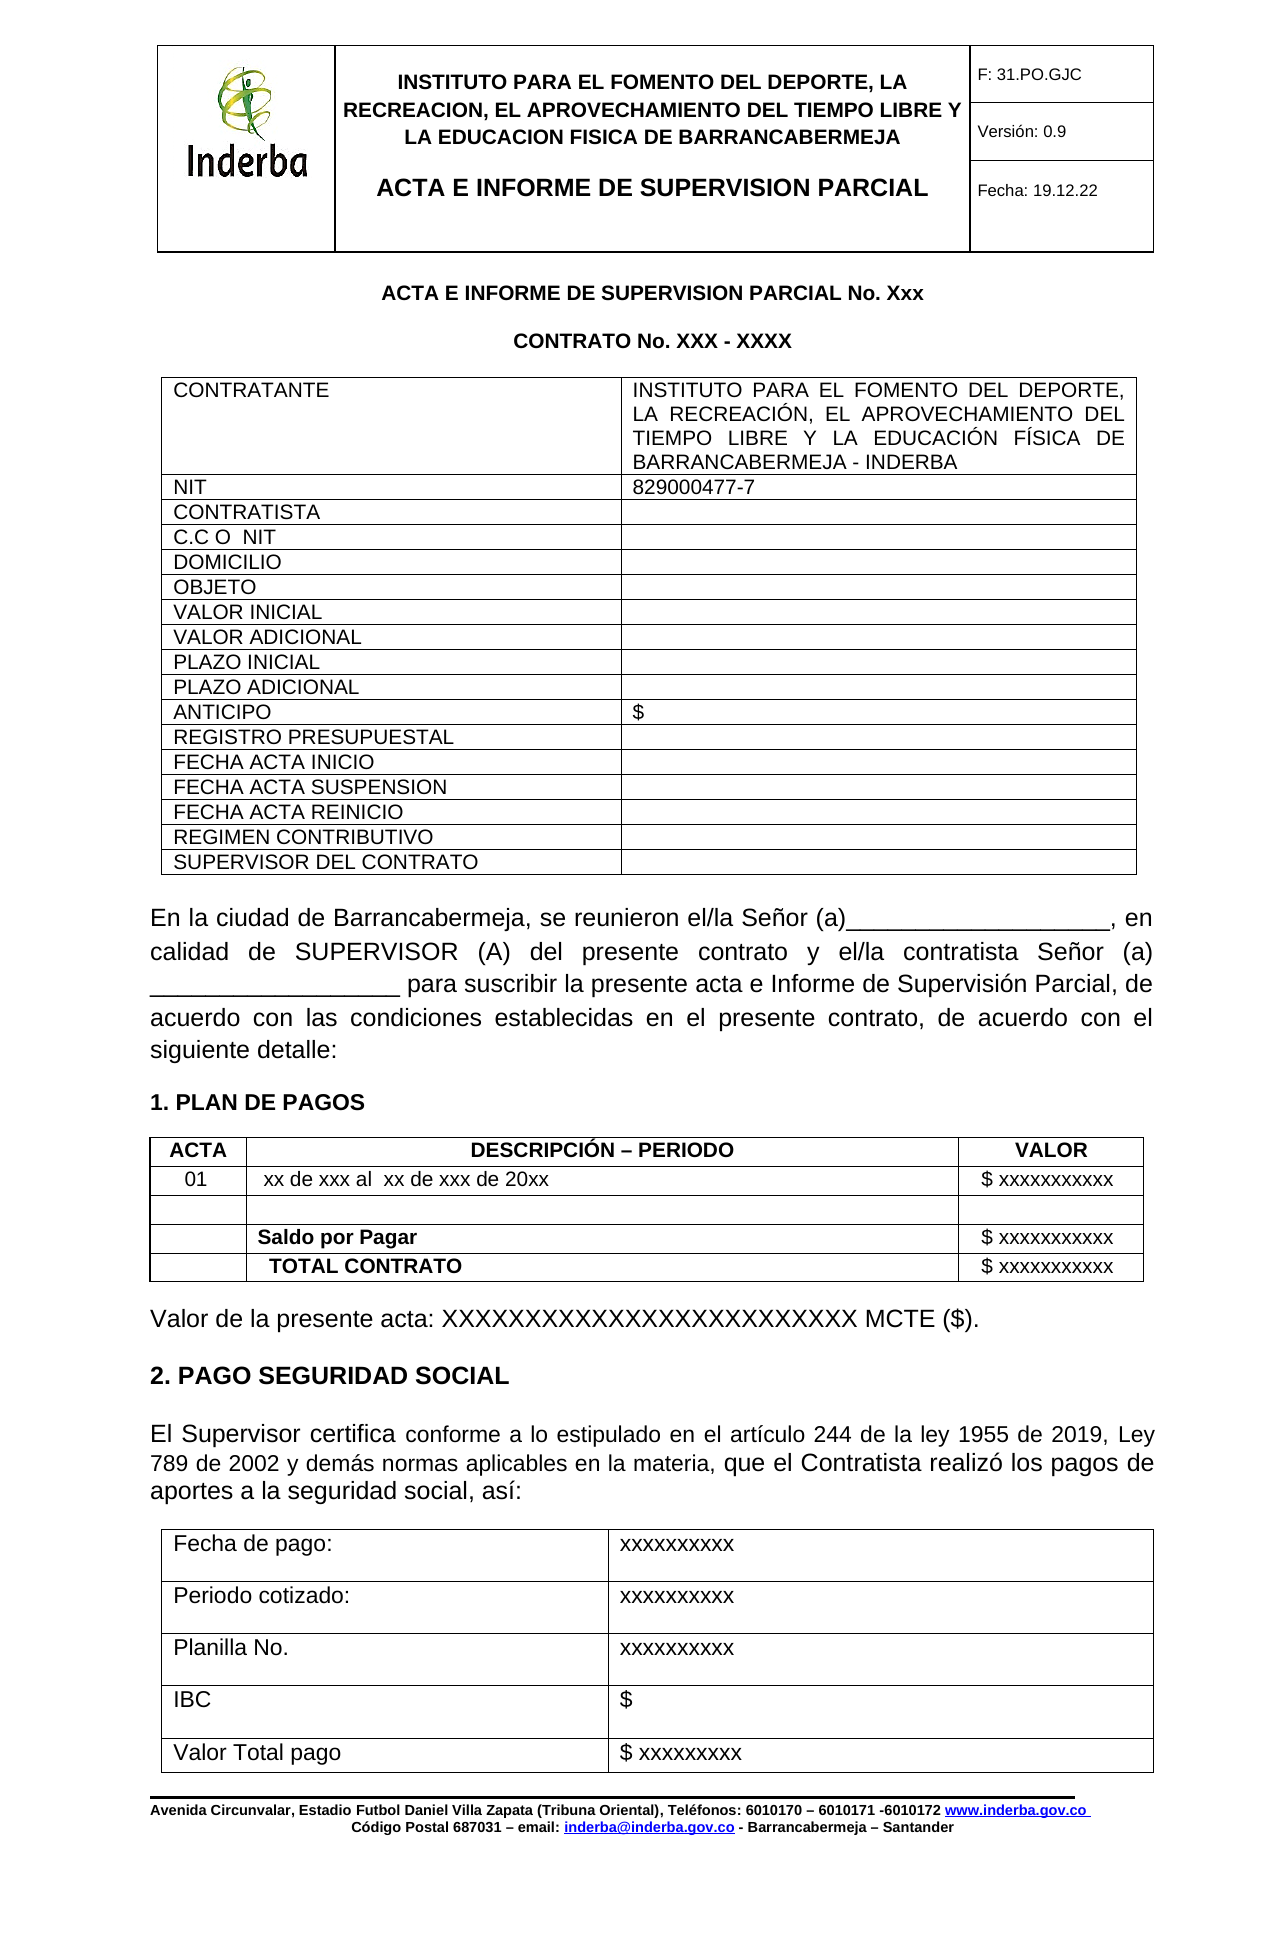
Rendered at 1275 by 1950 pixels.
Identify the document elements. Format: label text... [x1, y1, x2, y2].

table_cell xxxxxxxxxx [609, 1634, 1153, 1685]
table_cell [622, 525, 1136, 549]
table_cell PLAZO ADICIONAL [162, 675, 621, 699]
table_cell [622, 850, 1136, 874]
table_cell $ xxxxxxxxxxx [959, 1254, 1143, 1281]
table_cell 829000477-7 [622, 475, 1136, 499]
list El Supervisor certifica conforme a lo estipulado en el artículo 244 de la ley 1955 de 2019, Ley 789 de 2002 y demás normas aplicables en la materia, que el Contratista realizó los pagos de aportes a la seguridad social, así: [150, 1419, 1155, 1505]
table_header CONTRATANTE [162, 378, 621, 474]
table_cell [622, 625, 1136, 649]
table_cell VALOR INICIAL [162, 600, 621, 624]
table_cell [622, 800, 1136, 824]
table_cell TOTAL CONTRATO [247, 1254, 958, 1281]
table_cell Planilla No. [162, 1634, 608, 1685]
text CONTRATO No. XXX - XXXX [150, 329, 1155, 353]
table_cell OBJETO [162, 575, 621, 599]
table_cell Saldo por Pagar [247, 1225, 958, 1252]
table_header VALOR [959, 1138, 1143, 1166]
picture [171, 46, 322, 179]
table_cell SUPERVISOR DEL CONTRATO [162, 850, 621, 874]
table_header DESCRIPCIÓN – PERIODO [247, 1138, 958, 1166]
table_cell [622, 600, 1136, 624]
table_cell Valor Total pago [162, 1739, 608, 1772]
table_cell [151, 1254, 246, 1281]
table_cell C.C O NIT [162, 525, 621, 549]
table_cell $ [609, 1686, 1153, 1737]
table_cell [622, 825, 1136, 849]
table_cell VALOR ADICIONAL [162, 625, 621, 649]
text ACTA E INFORME DE SUPERVISION PARCIAL No. Xxx [150, 281, 1155, 305]
text Valor de la presente acta: XXXXXXXXXXXXXXXXXXXXXXXXX MCTE ($). [150, 1304, 1155, 1333]
table_cell FECHA ACTA INICIO [162, 750, 621, 774]
text En la ciudad de Barrancabermeja, se reunieron el/la Señor (a)___________________, en calidad de SUPERVISOR (A) del presente contrato y el/la contratista Señor (a) __________________ para suscribir la presente acta e Informe de Supervisión Parcial, de acuerdo con las condiciones establecidas en el presente contrato, de acuerdo con el siguiente detalle: [150, 903, 1155, 1064]
table_header INSTITUTO PARA EL FOMENTO DEL DEPORTE, LA RECREACIÓN, EL APROVECHAMIENTO DEL TIEMPO LIBRE Y LA EDUCACIÓN FÍSICA DE BARRANCABERMEJA - INDERBA [622, 378, 1136, 474]
table_cell [959, 1196, 1143, 1223]
table_cell ANTICIPO [162, 700, 621, 724]
table_cell $ xxxxxxxxxxx [959, 1167, 1143, 1195]
table_cell FECHA ACTA REINICIO [162, 800, 621, 824]
table_cell [247, 1196, 958, 1223]
table_cell [622, 650, 1136, 674]
table_cell 01 [151, 1167, 246, 1195]
table_cell REGISTRO PRESUPUESTAL [162, 725, 621, 749]
table_cell DOMICILIO [162, 550, 621, 574]
table_header Fecha de pago: [162, 1530, 608, 1581]
table_cell [622, 725, 1136, 749]
table_cell $ xxxxxxxxxxx [959, 1225, 1143, 1252]
table_cell $ xxxxxxxxx [609, 1739, 1153, 1772]
table_cell PLAZO INICIAL [162, 650, 621, 674]
table_cell FECHA ACTA SUSPENSION [162, 775, 621, 799]
table_cell IBC [162, 1686, 608, 1737]
table_cell NIT [162, 475, 621, 499]
table_cell [151, 1225, 246, 1252]
table_cell [622, 550, 1136, 574]
table_cell [622, 775, 1136, 799]
table_cell [622, 575, 1136, 599]
table_cell [622, 750, 1136, 774]
table_cell Periodo cotizado: [162, 1582, 608, 1633]
table_cell xxxxxxxxxx [609, 1582, 1153, 1633]
table_cell xx de xxx al xx de xxx de 20xx [247, 1167, 958, 1195]
table_header ACTA [151, 1138, 246, 1166]
table_cell [622, 500, 1136, 524]
text 1. PLAN DE PAGOS [150, 1089, 1155, 1116]
table_cell REGIMEN CONTRIBUTIVO [162, 825, 621, 849]
table_cell [151, 1196, 246, 1223]
table_header xxxxxxxxxx [609, 1530, 1153, 1581]
list 2. PAGO SEGURIDAD SOCIAL [150, 1361, 1155, 1390]
table_cell [622, 675, 1136, 699]
table_cell CONTRATISTA [162, 500, 621, 524]
table_cell $ [622, 700, 1136, 724]
